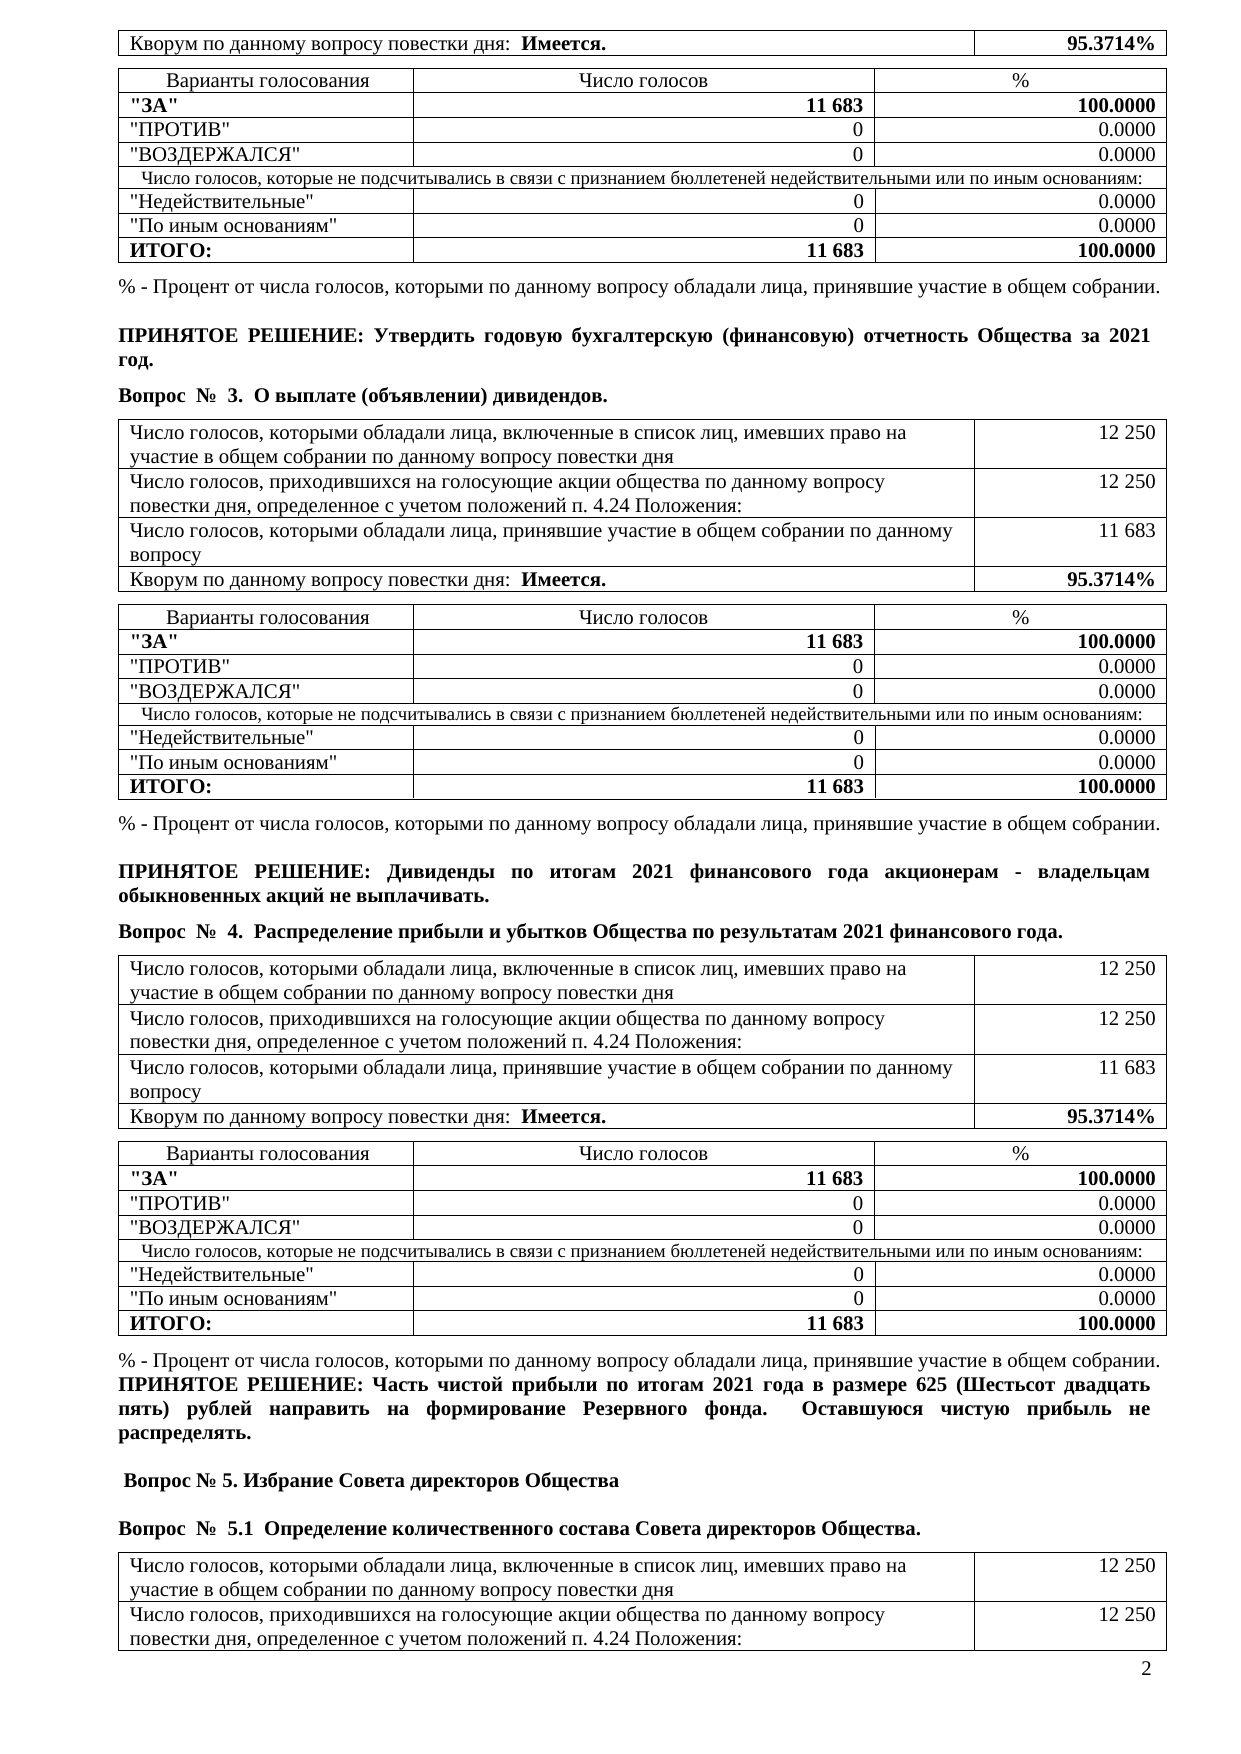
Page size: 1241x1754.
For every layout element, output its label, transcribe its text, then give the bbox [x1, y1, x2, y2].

text % - Процент от числа голосов, которыми по данному вопросу обладали лица, принявшие участие в общем собрании. [118, 1347, 1167, 1372]
table_cell ИТОГО: [119, 238, 413, 262]
table_cell Кворум по данному вопросу повестки дня: Имеется. [119, 1104, 974, 1128]
text ПРИНЯТОЕ РЕШЕНИЕ: Часть чистой прибыли по итогам 2021 года в размере 625 (Шестьсот двадцать пять) рублей направить на формирование Резервного фонда. Оставшуюся чистую прибыль не распределять. [118, 1372, 1152, 1444]
table_header 12 250 [975, 1553, 1166, 1601]
table_cell 100.0000 [876, 1311, 1166, 1335]
table_cell 0 [414, 1191, 874, 1214]
table_cell Кворум по данному вопросу повестки дня: Имеется. [119, 31, 974, 55]
table_header 12 250 [975, 420, 1166, 468]
table_cell 0 [414, 118, 874, 141]
table_cell 0.0000 [876, 189, 1166, 213]
table_cell 11 683 [414, 775, 875, 798]
table_cell "ВОЗДЕРЖАЛСЯ" [119, 1216, 413, 1239]
table_cell 12 250 [975, 1602, 1166, 1650]
table_cell 11 683 [414, 1311, 875, 1335]
table_cell Число голосов, которыми обладали лица, принявшие участие в общем собрании по данному вопросу [119, 518, 974, 566]
table_cell 0.0000 [875, 143, 1166, 166]
table_cell Число голосов, приходившихся на голосующие акции общества по данному вопросу повестки дня, определенное с учетом положений п. 4.24 Положения: [119, 469, 974, 517]
text ПРИНЯТОЕ РЕШЕНИЕ: Дивиденды по итогам 2021 финансового года акционерам - владельцам обыкновенных акций не выплачивать. [118, 859, 1152, 907]
table_cell "Недействительные" [119, 726, 413, 749]
table_cell Число голосов, которые не подсчитывались в связи с признанием бюллетеней недействительными или по иным основаниям: [119, 167, 1166, 188]
table_cell ИТОГО: [119, 775, 413, 798]
table_header Число голосов [414, 605, 874, 629]
table_cell Кворум по данному вопросу повестки дня: Имеется. [119, 567, 974, 591]
table_header % [875, 69, 1166, 92]
table_cell "По иным основаниям" [119, 1287, 413, 1310]
text Вопрос № 5. Избрание Совета директоров Общества [118, 1468, 1152, 1492]
table_cell 0.0000 [876, 214, 1166, 237]
table_cell "ПРОТИВ" [119, 1191, 413, 1214]
table_cell 0.0000 [875, 679, 1166, 703]
table_cell 100.0000 [875, 630, 1166, 653]
table_header Число голосов, которыми обладали лица, включенные в список лиц, имевших право на участие в общем собрании по данному вопросу повестки дня [119, 956, 974, 1004]
table_cell Число голосов, которые не подсчитывались в связи с признанием бюллетеней недействительными или по иным основаниям: [119, 704, 1166, 725]
table_cell Число голосов, которые не подсчитывались в связи с признанием бюллетеней недействительными или по иным основаниям: [119, 1240, 1166, 1261]
table_cell 0 [414, 750, 875, 774]
table_header Число голосов [414, 69, 874, 92]
table_cell ИТОГО: [119, 1311, 413, 1335]
table_cell 95.3714% [975, 31, 1166, 55]
table_cell "По иным основаниям" [119, 214, 413, 237]
text Вопрос № 4. Распределение прибыли и убытков Общества по результатам 2021 финансового года. [118, 919, 1152, 943]
table_cell 0.0000 [875, 118, 1166, 141]
table_cell 0.0000 [875, 655, 1166, 678]
table_cell "По иным основаниям" [119, 750, 413, 774]
table_header Варианты голосования [119, 69, 413, 92]
text % - Процент от числа голосов, которыми по данному вопросу обладали лица, принявшие участие в общем собрании. [118, 274, 1167, 298]
table_header % [875, 605, 1166, 629]
table_cell 11 683 [414, 630, 874, 653]
table_cell 0.0000 [875, 1216, 1166, 1239]
table_cell "ПРОТИВ" [119, 118, 413, 141]
table_cell 11 683 [414, 238, 875, 262]
table_header Число голосов [414, 1142, 874, 1165]
table_cell 12 250 [975, 469, 1166, 517]
table_cell 11 683 [975, 1055, 1166, 1103]
table_cell 0 [414, 214, 875, 237]
table_cell "ЗА" [119, 630, 413, 653]
table_cell "ПРОТИВ" [119, 655, 413, 678]
table_cell Число голосов, приходившихся на голосующие акции общества по данному вопросу повестки дня, определенное с учетом положений п. 4.24 Положения: [119, 1602, 974, 1650]
table_cell "ВОЗДЕРЖАЛСЯ" [119, 143, 413, 166]
table_cell 0.0000 [875, 1191, 1166, 1214]
table_cell 11 683 [414, 1166, 874, 1190]
table_cell 0.0000 [876, 726, 1166, 749]
table_cell "ЗА" [119, 93, 413, 117]
table_cell 95.3714% [975, 1104, 1166, 1128]
table_cell 12 250 [975, 1005, 1166, 1053]
table_cell 11 683 [414, 93, 874, 117]
table_header Варианты голосования [119, 1142, 413, 1165]
table_cell 100.0000 [876, 238, 1166, 262]
table_cell 0.0000 [876, 1287, 1166, 1310]
text ПРИНЯТОЕ РЕШЕНИЕ: Утвердить годовую бухгалтерскую (финансовую) отчетность Общества за 2021 год. [118, 322, 1152, 371]
table_cell 95.3714% [975, 567, 1166, 591]
table_cell "ЗА" [119, 1166, 413, 1190]
table_cell Число голосов, которыми обладали лица, принявшие участие в общем собрании по данному вопросу [119, 1055, 974, 1103]
table_cell 0.0000 [876, 750, 1166, 774]
table_header Число голосов, которыми обладали лица, включенные в список лиц, имевших право на участие в общем собрании по данному вопросу повестки дня [119, 420, 974, 468]
table_cell 0 [414, 189, 875, 213]
table_cell 0 [414, 655, 874, 678]
table_cell 0.0000 [876, 1262, 1166, 1286]
text Вопрос № 3. О выплате (объявлении) дивидендов. [118, 383, 1152, 407]
table_cell 100.0000 [875, 93, 1166, 117]
table_header Варианты голосования [119, 605, 413, 629]
table_cell 11 683 [975, 518, 1166, 566]
text Вопрос № 5.1 Определение количественного состава Совета директоров Общества. [118, 1516, 1152, 1540]
table_cell 0 [414, 1216, 874, 1239]
table_cell 100.0000 [875, 1166, 1166, 1190]
table_cell 0 [414, 726, 875, 749]
table_cell 0 [414, 1287, 875, 1310]
table_header Число голосов, которыми обладали лица, включенные в список лиц, имевших право на участие в общем собрании по данному вопросу повестки дня [119, 1553, 974, 1601]
table_cell 0 [414, 1262, 875, 1286]
table_header % [875, 1142, 1166, 1165]
text % - Процент от числа голосов, которыми по данному вопросу обладали лица, принявшие участие в общем собрании. [118, 811, 1167, 835]
table_cell "ВОЗДЕРЖАЛСЯ" [119, 679, 413, 703]
table_cell 0 [414, 679, 874, 703]
table_cell 100.0000 [876, 775, 1166, 798]
table_cell 0 [414, 143, 874, 166]
table_header 12 250 [975, 956, 1166, 1004]
table_cell Число голосов, приходившихся на голосующие акции общества по данному вопросу повестки дня, определенное с учетом положений п. 4.24 Положения: [119, 1005, 974, 1053]
table_cell "Недействительные" [119, 1262, 413, 1286]
table_cell "Недействительные" [119, 189, 413, 213]
